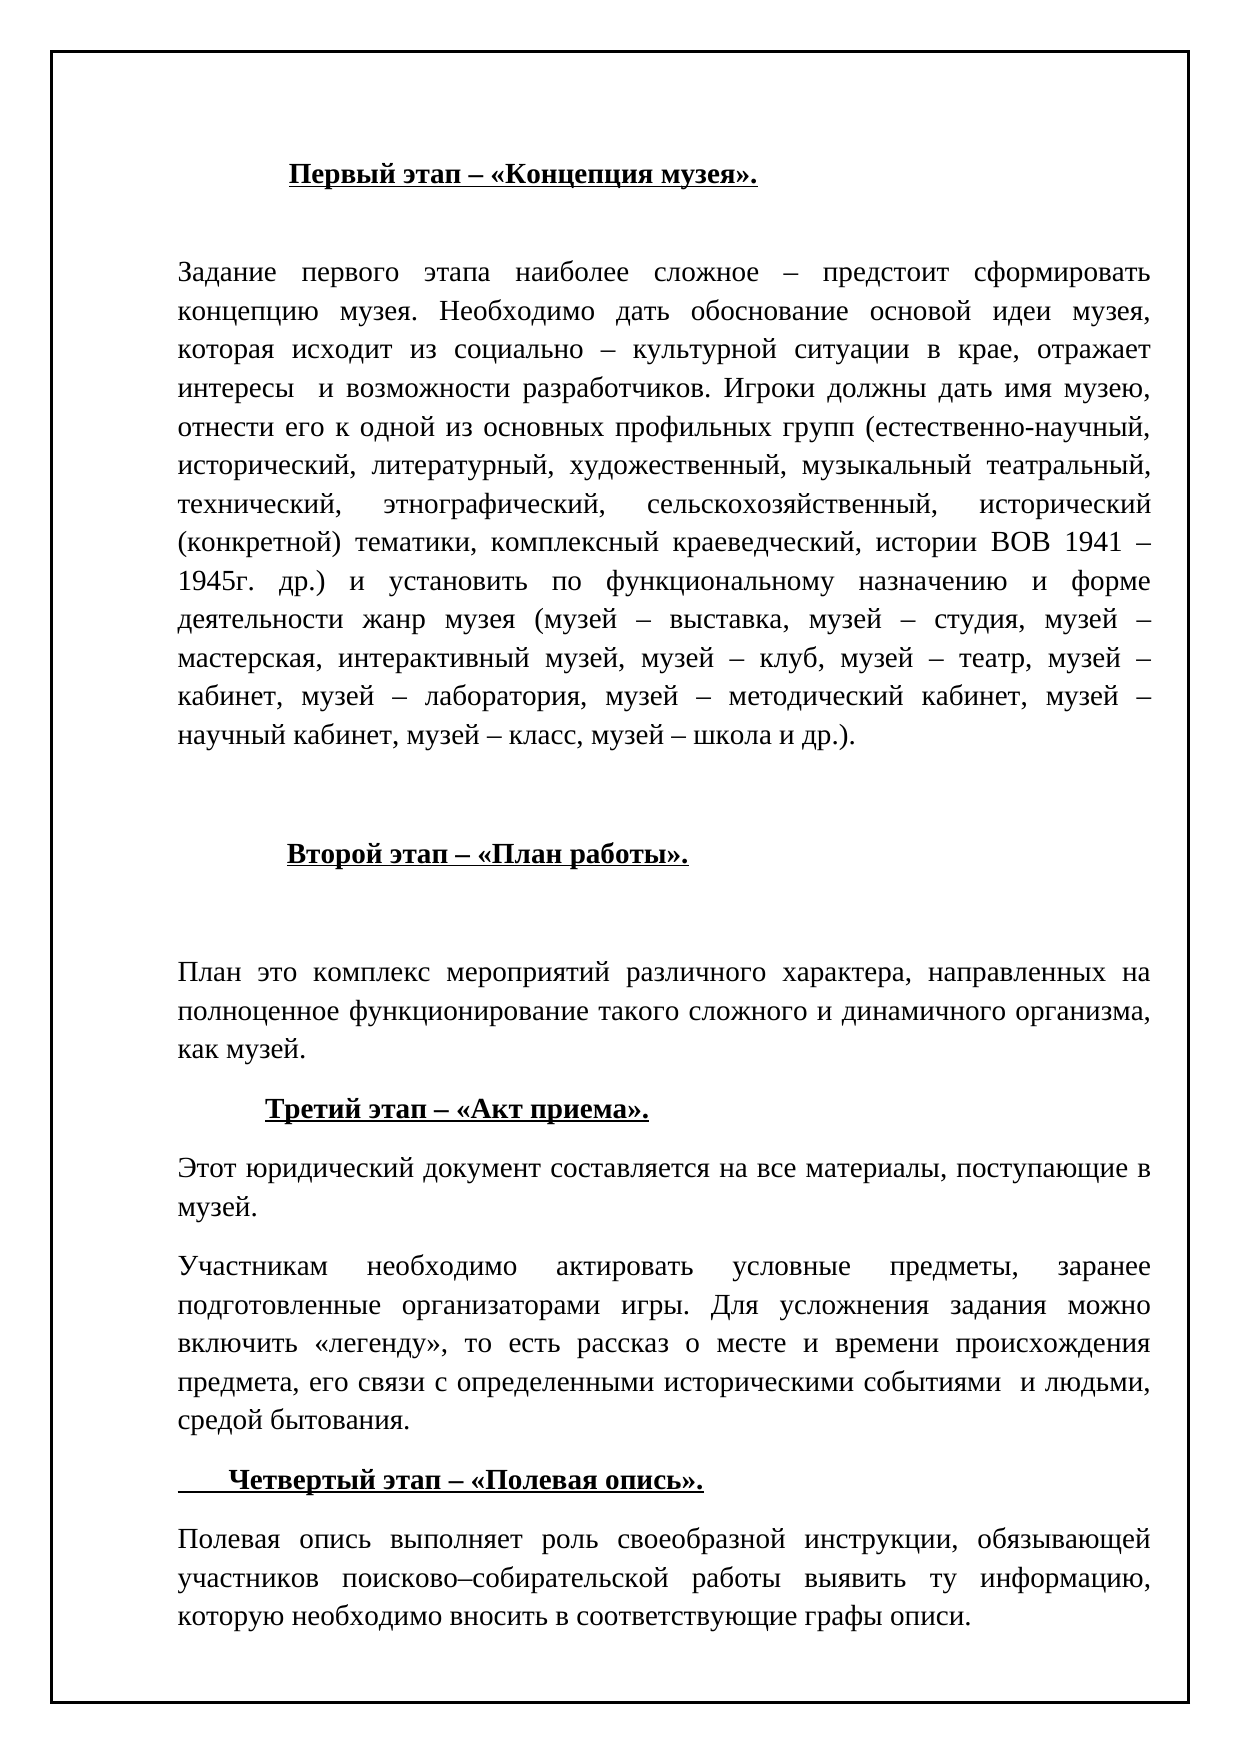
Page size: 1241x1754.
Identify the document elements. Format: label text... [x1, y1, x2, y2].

text План это комплекс мероприятий различного характера, направленных на полноценное функционирование такого сложного и динамичного организма, как музей. [177, 954, 1152, 1065]
text Третий этап – «Акт приема». [177, 1091, 1152, 1124]
text Этот юридический документ составляется на все материалы, поступающие в музей. [177, 1150, 1152, 1222]
list Первый этап – «Концепция музея». [288, 157, 1152, 190]
text Задание первого этапа наиболее сложное – предстоит сформировать концепцию музея. Необходимо дать обоснование основой идеи музея, которая исходит из социально – культурной ситуации в крае, отражает интересы и возможности разработчиков. Игроки должны дать имя музею, отнести его к одной из основных профильных групп (естественно-научный, исторический, литературный, художественный, музыкальный театральный, технический, этнографический, сельскохозяйственный, исторический (конкретной) тематики, комплексный краеведческий, истории ВОВ 1941 – 1945г. др.) и установить по функциональному назначению и форме деятельности жанр музея (музей – выставка, музей – студия, музей – мастерская, интерактивный музей, музей – клуб, музей – театр, музей – кабинет, музей – лаборатория, музей – методический кабинет, музей – научный кабинет, музей – класс, музей – школа и др.). [177, 254, 1152, 751]
text Полевая опись выполняет роль своеобразной инструкции, обязывающей участников поисково–собирательской работы выявить ту информацию, которую необходимо вносить в соответствующие графы описи. [177, 1521, 1152, 1632]
text Второй этап – «План работы». [177, 836, 1152, 869]
text Участникам необходимо актировать условные предметы, заранее подготовленные организаторами игры. Для усложнения задания можно включить «легенду», то есть рассказ о месте и времени происхождения предмета, его связи с определенными историческими событиями и людьми, средой бытования. [177, 1248, 1152, 1436]
text Четвертый этап – «Полевая опись». [177, 1462, 1152, 1495]
